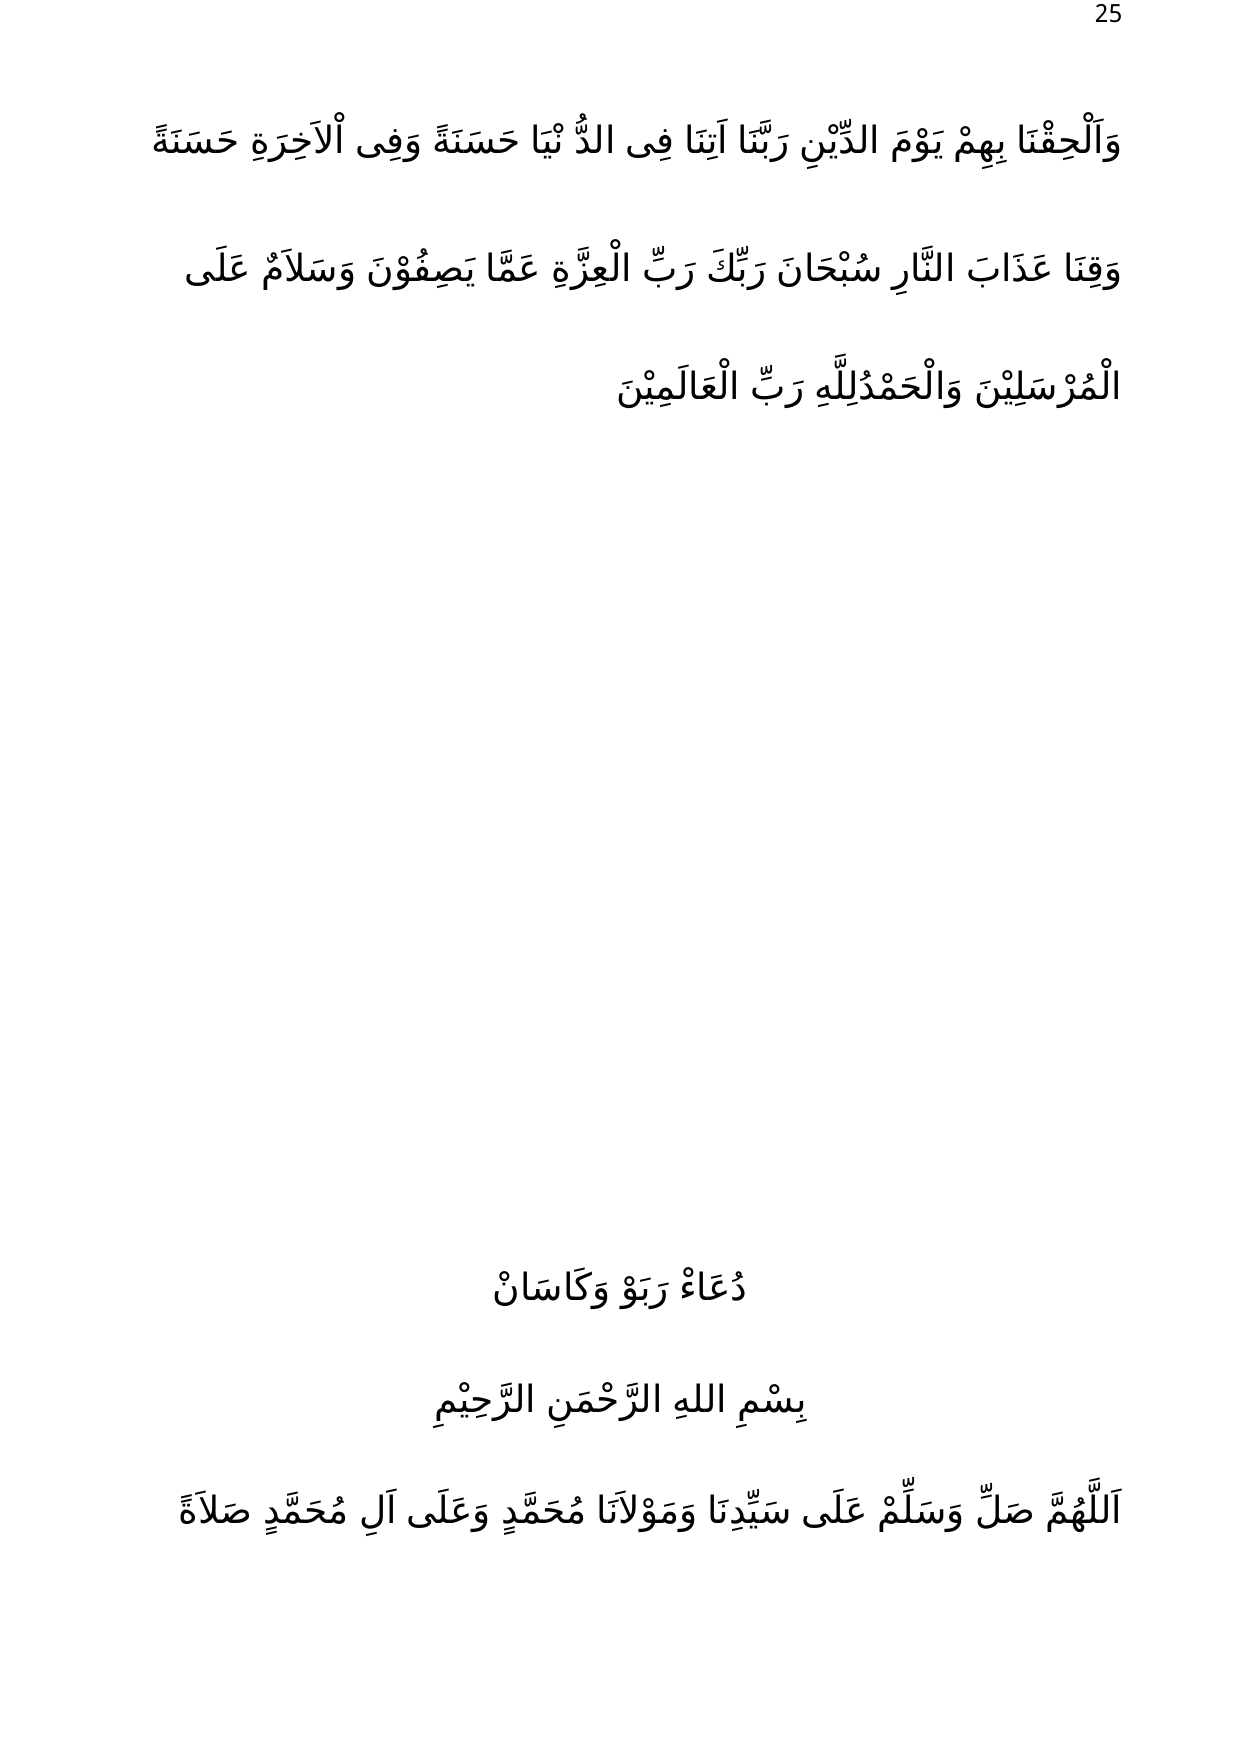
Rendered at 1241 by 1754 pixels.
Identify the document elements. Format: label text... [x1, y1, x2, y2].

text دُعَاءْ رَبَوْ وَكَاسَانْ [118, 1266, 1122, 1309]
text بِسْمِ اللهِ الرَّحْمَنِ الرَّحِيْمِ [118, 1377, 1122, 1420]
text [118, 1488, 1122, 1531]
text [118, 118, 1122, 407]
